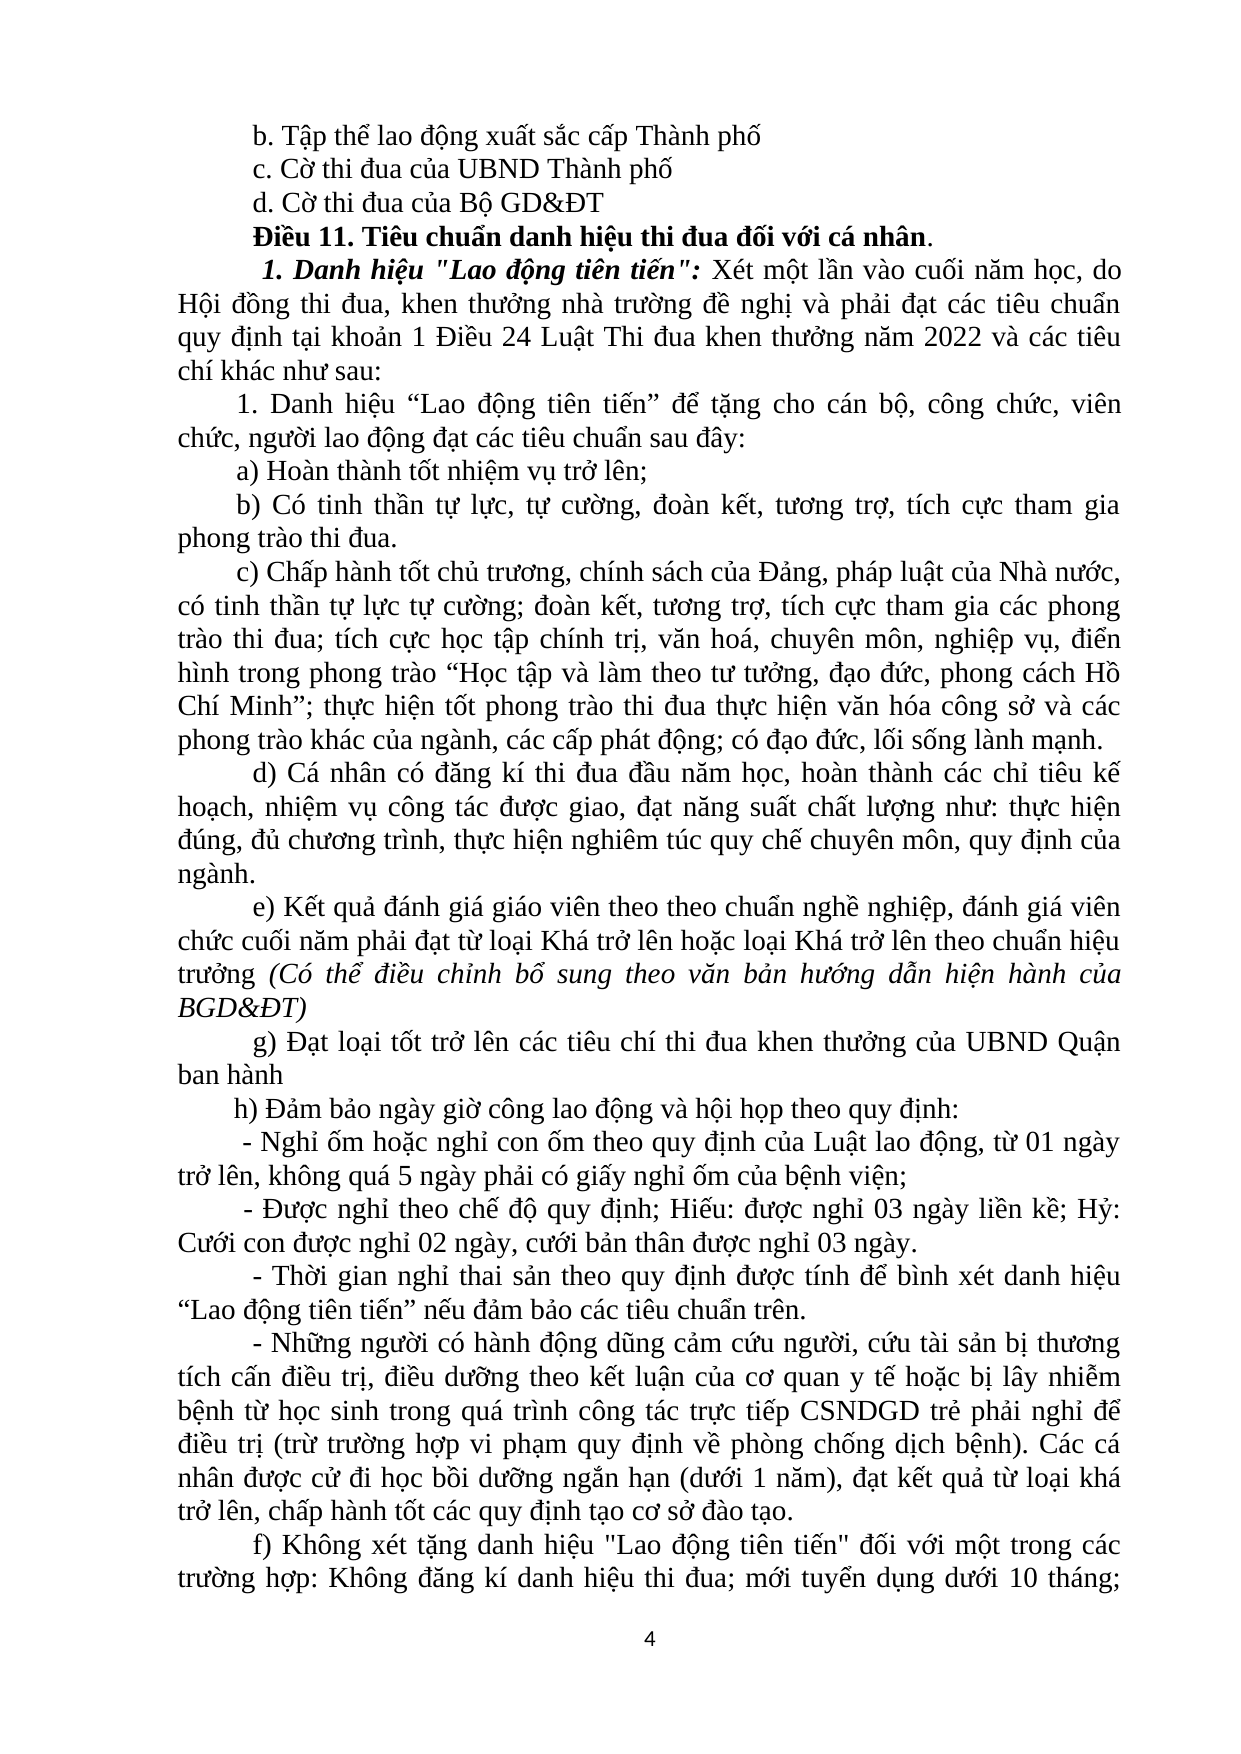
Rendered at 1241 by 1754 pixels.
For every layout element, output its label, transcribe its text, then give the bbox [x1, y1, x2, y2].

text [177, 1527, 1122, 1594]
text - Nghỉ ốm hoặc nghỉ con ốm theo quy định của Luật lao động, từ 01 ngày trở lên, không quá 5 ngày phải có giấy nghỉ ốm của bệnh viện; [177, 1124, 1122, 1191]
text 1. Danh hiệu "Lao động tiên tiến": Xét một lần vào cuối năm học, do Hội đồng thi đua, khen thưởng nhà trường đề nghị và phải đạt các tiêu chuẩn quy định tại khoản 1 Điều 24 Luật Thi đua khen thưởng năm 2022 và các tiêu chí khác như sau: [177, 252, 1122, 386]
text d. Cờ thi đua của Bộ GD&ĐT [177, 185, 1122, 219]
text - Thời gian nghỉ thai sản theo quy định được tính để bình xét danh hiệu “Lao động tiên tiến” nếu đảm bảo các tiêu chuẩn trên. [177, 1258, 1122, 1326]
text d) Cá nhân có đăng kí thi đua đầu năm học, hoàn thành các chỉ tiêu kế hoạch, nhiệm vụ công tác được giao, đạt năng suất chất lượng như: thực hiện đúng, đủ chương trình, thực hiện nghiêm túc quy chế chuyên môn, quy định của ngành. [177, 755, 1122, 889]
text Điều 11. Tiêu chuẩn danh hiệu thi đua đối với cá nhân. [177, 219, 1122, 252]
text - Những người có hành động dũng cảm cứu người, cứu tài sản bị thương tích cấn điều trị, điều dưỡng theo kết luận của cơ quan y tế hoặc bị lây nhiễm bệnh từ học sinh trong quá trình công tác trực tiếp CSNDGD trẻ phải nghỉ để điều trị (trừ trường hợp vi phạm quy định về phòng chống dịch bệnh). Các cá nhân được cử đi học bồi dưỡng ngắn hạn (dưới 1 năm), đạt kết quả từ loại khá trở lên, chấp hành tốt các quy định tạo cơ sở đào tạo. [177, 1326, 1122, 1527]
text c) Chấp hành tốt chủ trương, chính sách của Đảng, pháp luật của Nhà nước, có tinh thần tự lực tự cường; đoàn kết, tương trợ, tích cực tham gia các phong trào thi đua; tích cực học tập chính trị, văn hoá, chuyên môn, nghiệp vụ, điển hình trong phong trào “Học tập và làm theo tư tưởng, đạo đức, phong cách Hồ Chí Minh”; thực hiện tốt phong trào thi đua thực hiện văn hóa công sở và các phong trào khác của ngành, các cấp phát động; có đạo đức, lối sống lành mạnh. [177, 554, 1122, 755]
text - Được nghỉ theo chế độ quy định; Hiếu: được nghỉ 03 ngày liền kề; Hỷ: Cưới con được nghỉ 02 ngày, cưới bản thân được nghỉ 03 ngày. [177, 1191, 1122, 1258]
text b) Có tinh thần tự lực, tự cường, đoàn kết, tương trợ, tích cực tham gia phong trào thi đua. [177, 487, 1122, 554]
text c. Cờ thi đua của UBND Thành phố [177, 152, 1122, 185]
text e) Kết quả đánh giá giáo viên theo theo chuẩn nghề nghiệp, đánh giá viên chức cuối năm phải đạt từ loại Khá trở lên hoặc loại Khá trở lên theo chuẩn hiệu trưởng (Có thể điều chỉnh bổ sung theo văn bản hướng dẫn hiện hành của BGD&ĐT) [177, 889, 1122, 1024]
text 1. Danh hiệu “Lao động tiên tiến” để tặng cho cán bộ, công chức, viên chức, người lao động đạt các tiêu chuẩn sau đây: [177, 386, 1122, 453]
text b. Tập thể lao động xuất sắc cấp Thành phố [177, 118, 1122, 152]
text a) Hoàn thành tốt nhiệm vụ trở lên; [177, 453, 1122, 487]
text g) Đạt loại tốt trở lên các tiêu chí thi đua khen thưởng của UBND Quận ban hành [177, 1024, 1122, 1091]
text h) Đảm bảo ngày giờ công lao động và hội họp theo quy định: [177, 1091, 1122, 1124]
